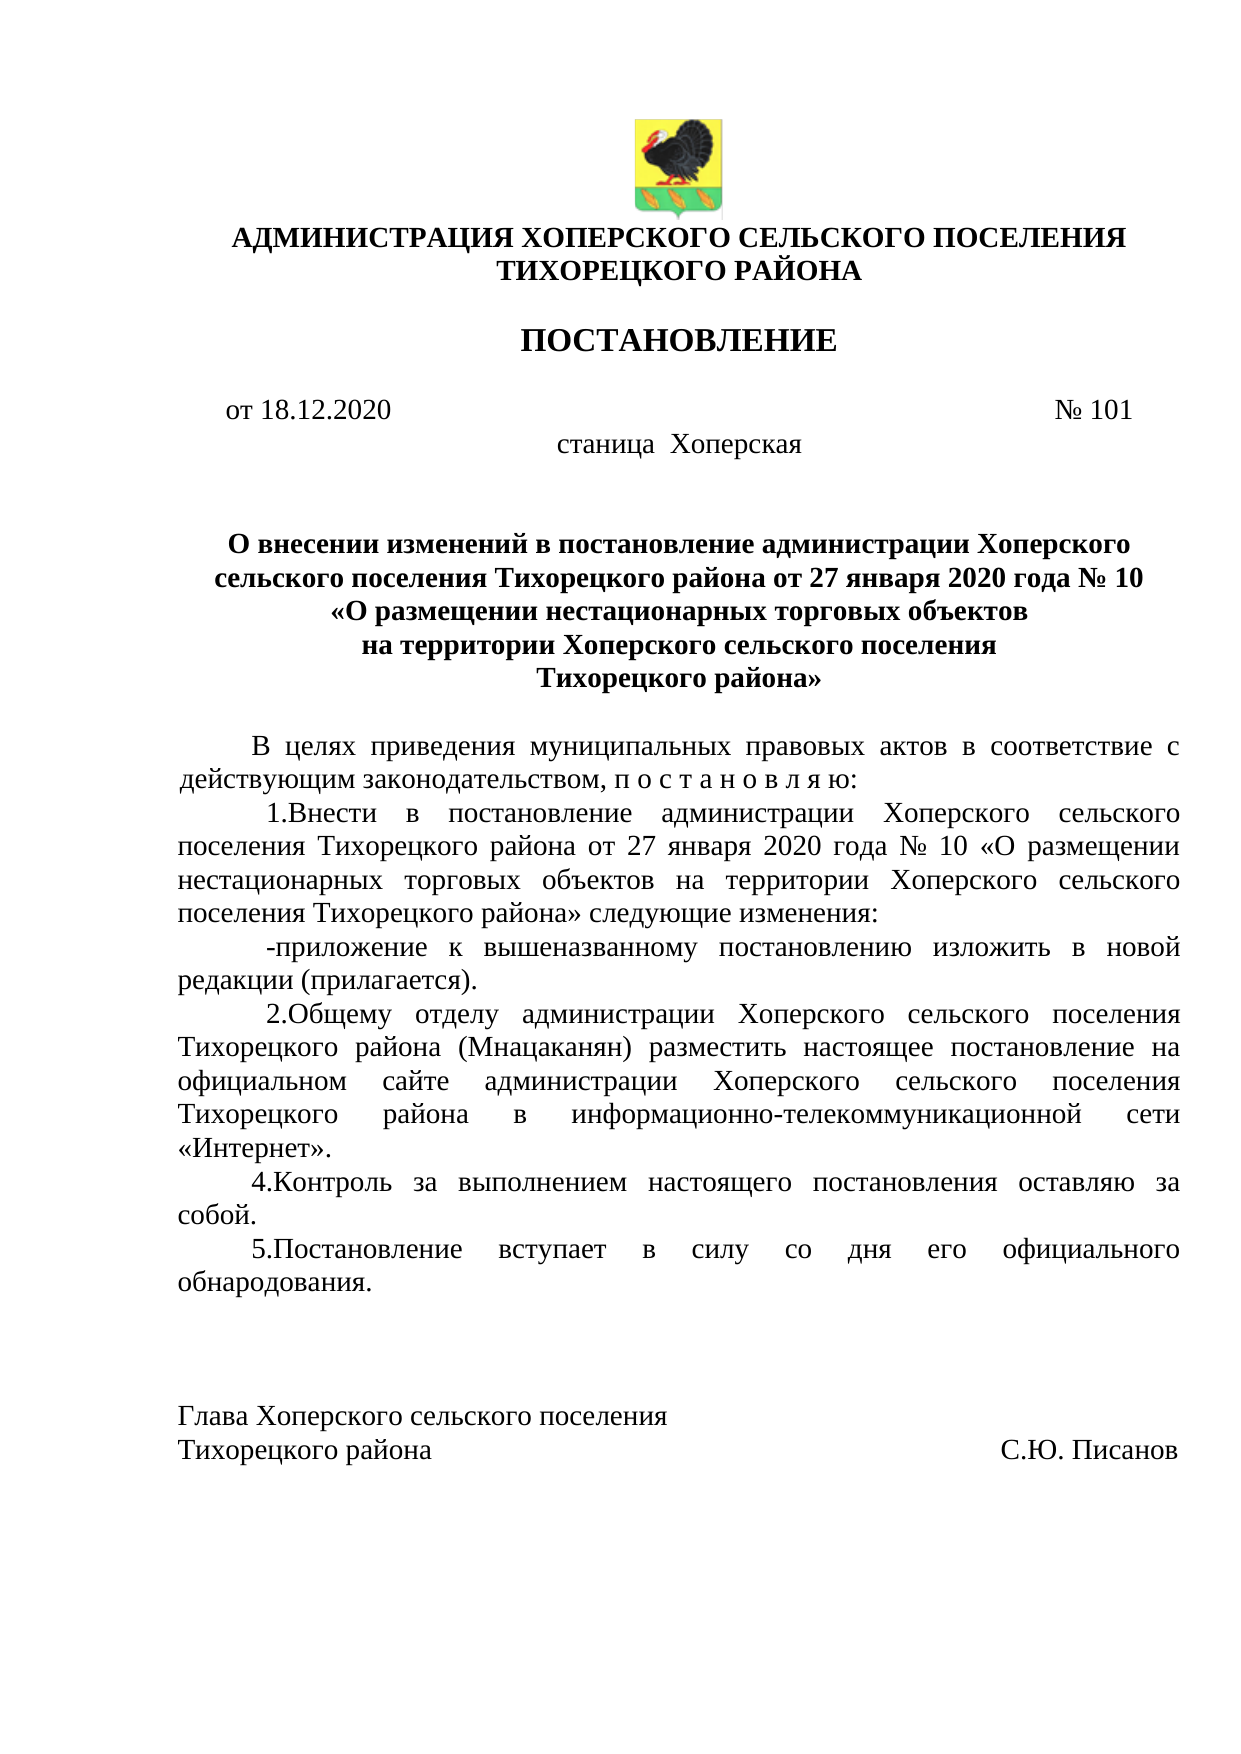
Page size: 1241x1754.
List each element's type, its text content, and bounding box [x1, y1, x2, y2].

text 2.Общему отделу администрации Хоперского сельского поселения Тихорецкого района (Мнацаканян) разместить настоящее постановление на официальном сайте администрации Хоперского сельского поселения Тихорецкого района в информационно-телекоммуникационной сети «Интернет». [177, 996, 1181, 1164]
text ПОСТАНОВЛЕНИЕ [177, 320, 1181, 359]
text О внесении изменений в постановление администрации Хоперского сельского поселения Тихорецкого района от 27 января 2020 года № 10 «О размещении нестационарных торговых объектов [177, 526, 1181, 627]
text станица Хоперская [177, 426, 1181, 459]
picture [634, 118, 724, 220]
text 5.Постановление вступает в силу со дня его официального обнародования. [177, 1231, 1181, 1298]
text Тихорецкого района» [177, 661, 1181, 694]
text от 18.12.2020 № 101 [177, 392, 1181, 426]
text 1.Внести в постановление администрации Хоперского сельского поселения Тихорецкого района от 27 января 2020 года № 10 «О размещении нестационарных торговых объектов на территории Хоперского сельского поселения Тихорецкого района» следующие изменения: [177, 795, 1181, 929]
text Глава Хоперского сельского поселения [177, 1398, 1181, 1432]
text В целях приведения муниципальных правовых актов в соответствие с действующим законодательством, п о с т а н о в л я ю: [179, 728, 1181, 795]
text АДМИНИСТРАЦИЯ ХОПЕРСКОГО СЕЛЬСКОГО ПОСЕЛЕНИЯ ТИХОРЕЦКОГО РАЙОНА [177, 220, 1181, 287]
text Тихорецкого района С.Ю. Писанов [177, 1432, 1181, 1466]
text -приложение к вышеназванному постановлению изложить в новой редакции (прилагается). [177, 929, 1181, 996]
text на территории Хоперского сельского поселения [177, 627, 1181, 661]
title 4.Контроль за выполнением настоящего постановления оставляю за собой. [177, 1164, 1181, 1231]
